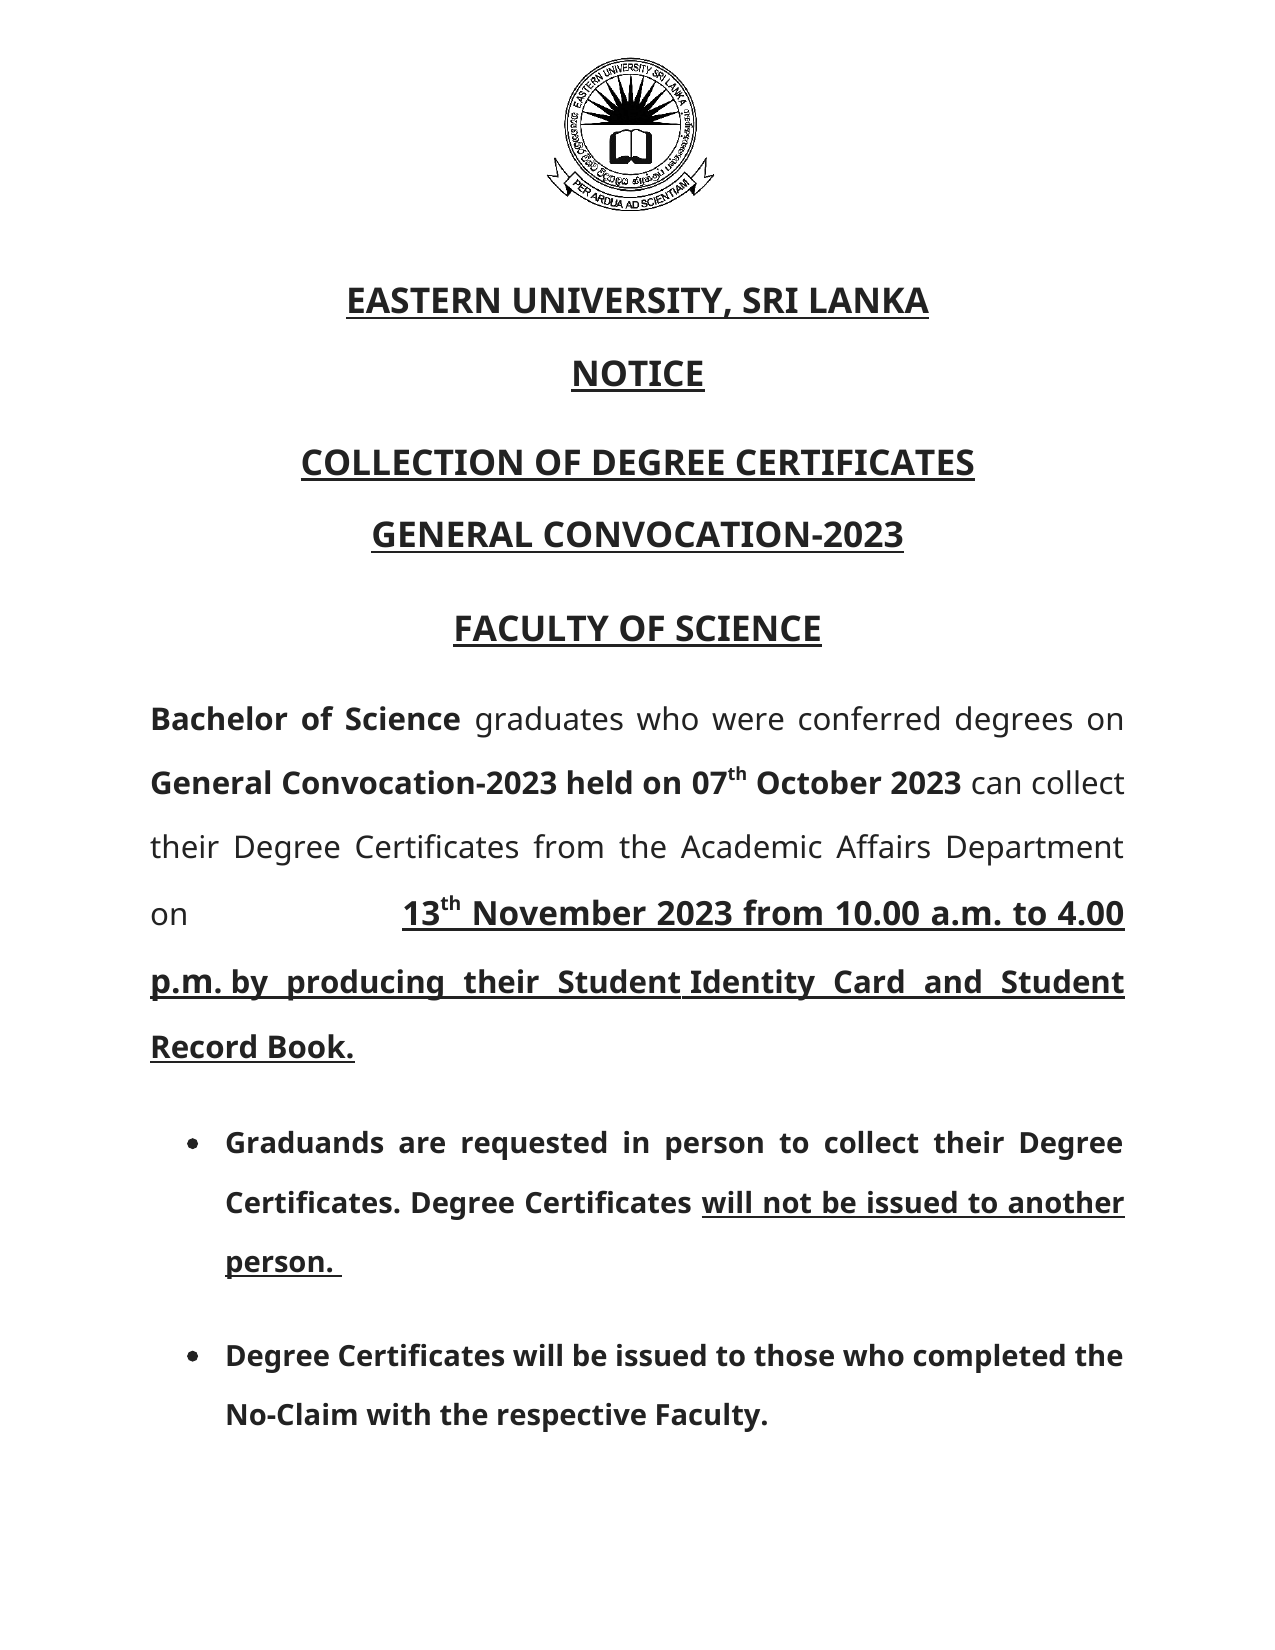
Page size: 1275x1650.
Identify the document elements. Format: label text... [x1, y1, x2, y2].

text COLLECTION OF DEGREE CERTIFICATES [150, 438, 1125, 486]
text GENERAL CONVOCATION-2023 [150, 510, 1125, 558]
text Bachelor of Science graduates who were conferred degrees on General Convocation-2023 held on 07th October 2023 can collect their Degree Certificates from the Academic Affairs Department on 13th November 2023 from 10.00 a.m. to 4.00 p.m. by producing their Student Identity Card and Student Record Book. [150, 997, 1125, 1067]
text EASTERN UNIVERSITY, SRI LANKA [150, 276, 1125, 324]
text NOTICE [150, 348, 1125, 397]
text Bachelor of Science graduates who were conferred degrees on General Convocation-2023 held on 07th October 2023 can collect their Degree Certificates from the Academic Affairs Department on 13th November 2023 from 10.00 a.m. to 4.00 p.m. by producing their Student Identity Card and Student Record Book. [150, 697, 1125, 996]
list Graduands are requested in person to collect their Degree Certificates. Degree Certificates will not be issued to another person. [187, 1123, 1125, 1281]
list Degree Certificates will be issued to those who completed the No-Claim with the respective Faculty. [187, 1335, 1125, 1434]
text FACULTY OF SCIENCE [150, 603, 1125, 652]
